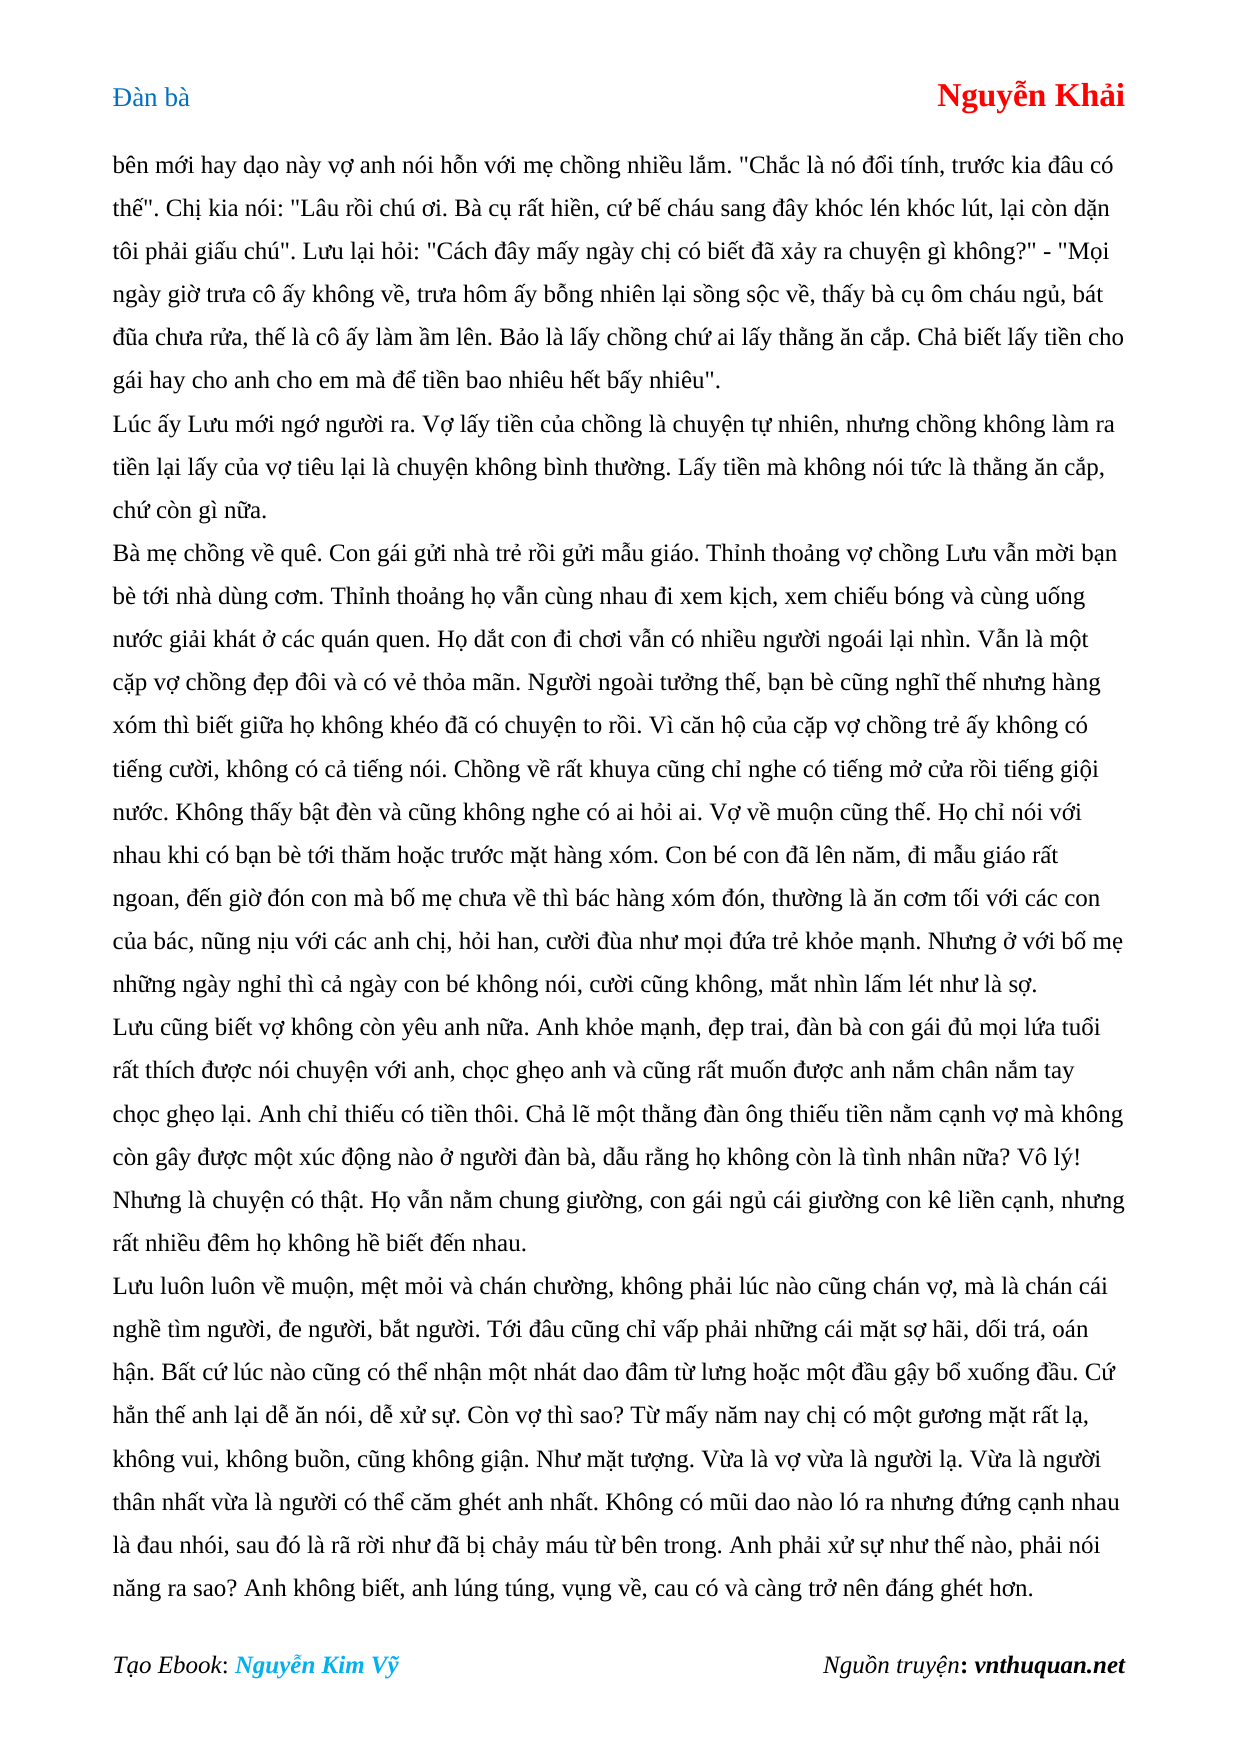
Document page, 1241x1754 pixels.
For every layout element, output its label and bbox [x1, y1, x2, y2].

text [112, 150, 1128, 1602]
